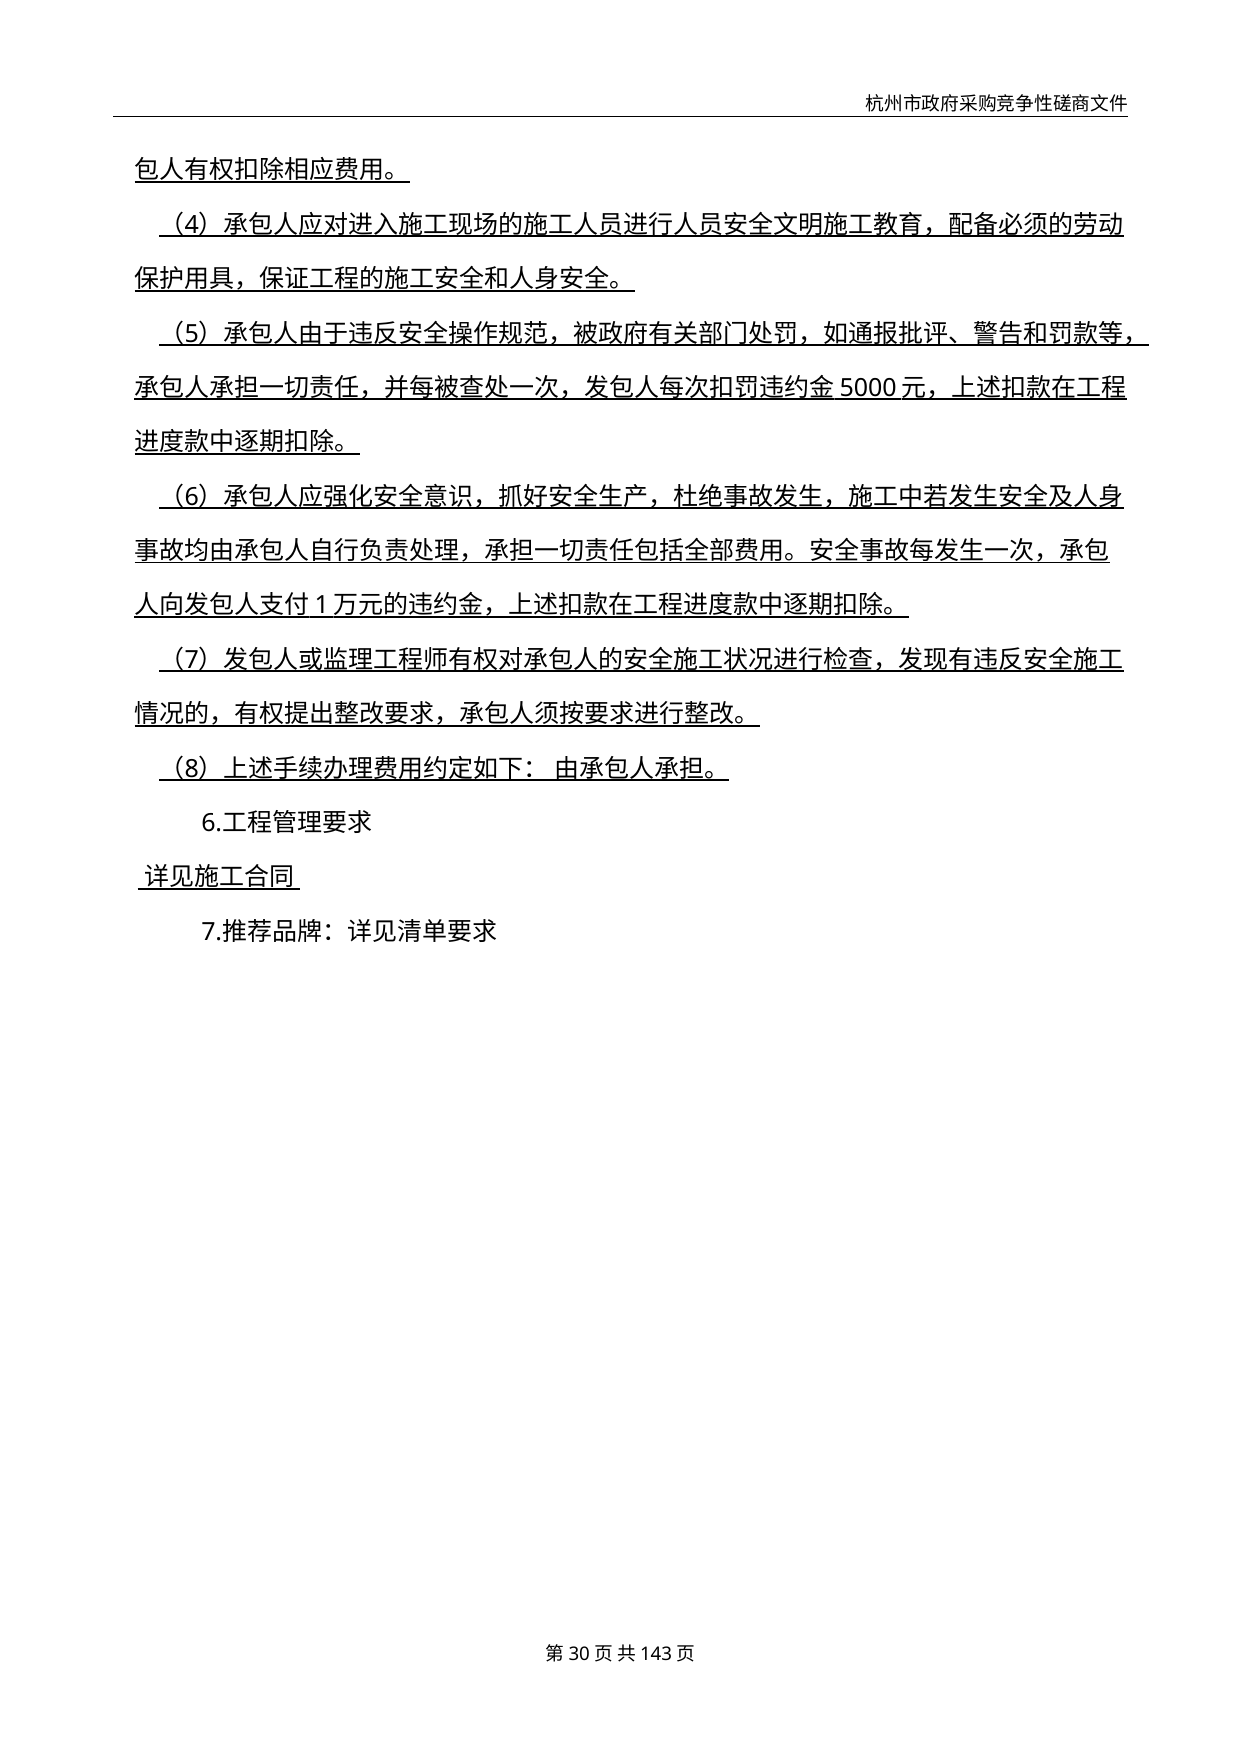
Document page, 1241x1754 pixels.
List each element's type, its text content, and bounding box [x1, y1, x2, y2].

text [134, 150, 1128, 186]
text 详见施工合同 [112, 857, 1128, 893]
text 6.工程管理要求 [134, 802, 1128, 839]
text （5）承包人由于违反安全操作规范，被政府有关部门处罚，如通报批评、警告和罚款等，承包人承担一切责任，并每被查处一次，发包人每次扣罚违约金5000元，上述扣款在工程进度款中逐期扣除。 [134, 313, 1128, 458]
text （8）上述手续办理费用约定如下： 由承包人承担。 [134, 748, 1128, 784]
text （7）发包人或监理工程师有权对承包人的安全施工状况进行检查，发现有违反安全施工情况的，有权提出整改要求，承包人须按要求进行整改。 [134, 639, 1128, 730]
text （4）承包人应对进入施工现场的施工人员进行人员安全文明施工教育，配备必须的劳动保护用具，保证工程的施工安全和人身安全。 [134, 204, 1128, 295]
text （6）承包人应强化安全意识，抓好安全生产，杜绝事故发生，施工中若发生安全及人身事故均由承包人自行负责处理，承担一切责任包括全部费用。安全事故每发生一次，承包人向发包人支付1万元的违约金，上述扣款在工程进度款中逐期扣除。 [134, 476, 1128, 621]
text 7.推荐品牌：详见清单要求 [134, 911, 1128, 947]
